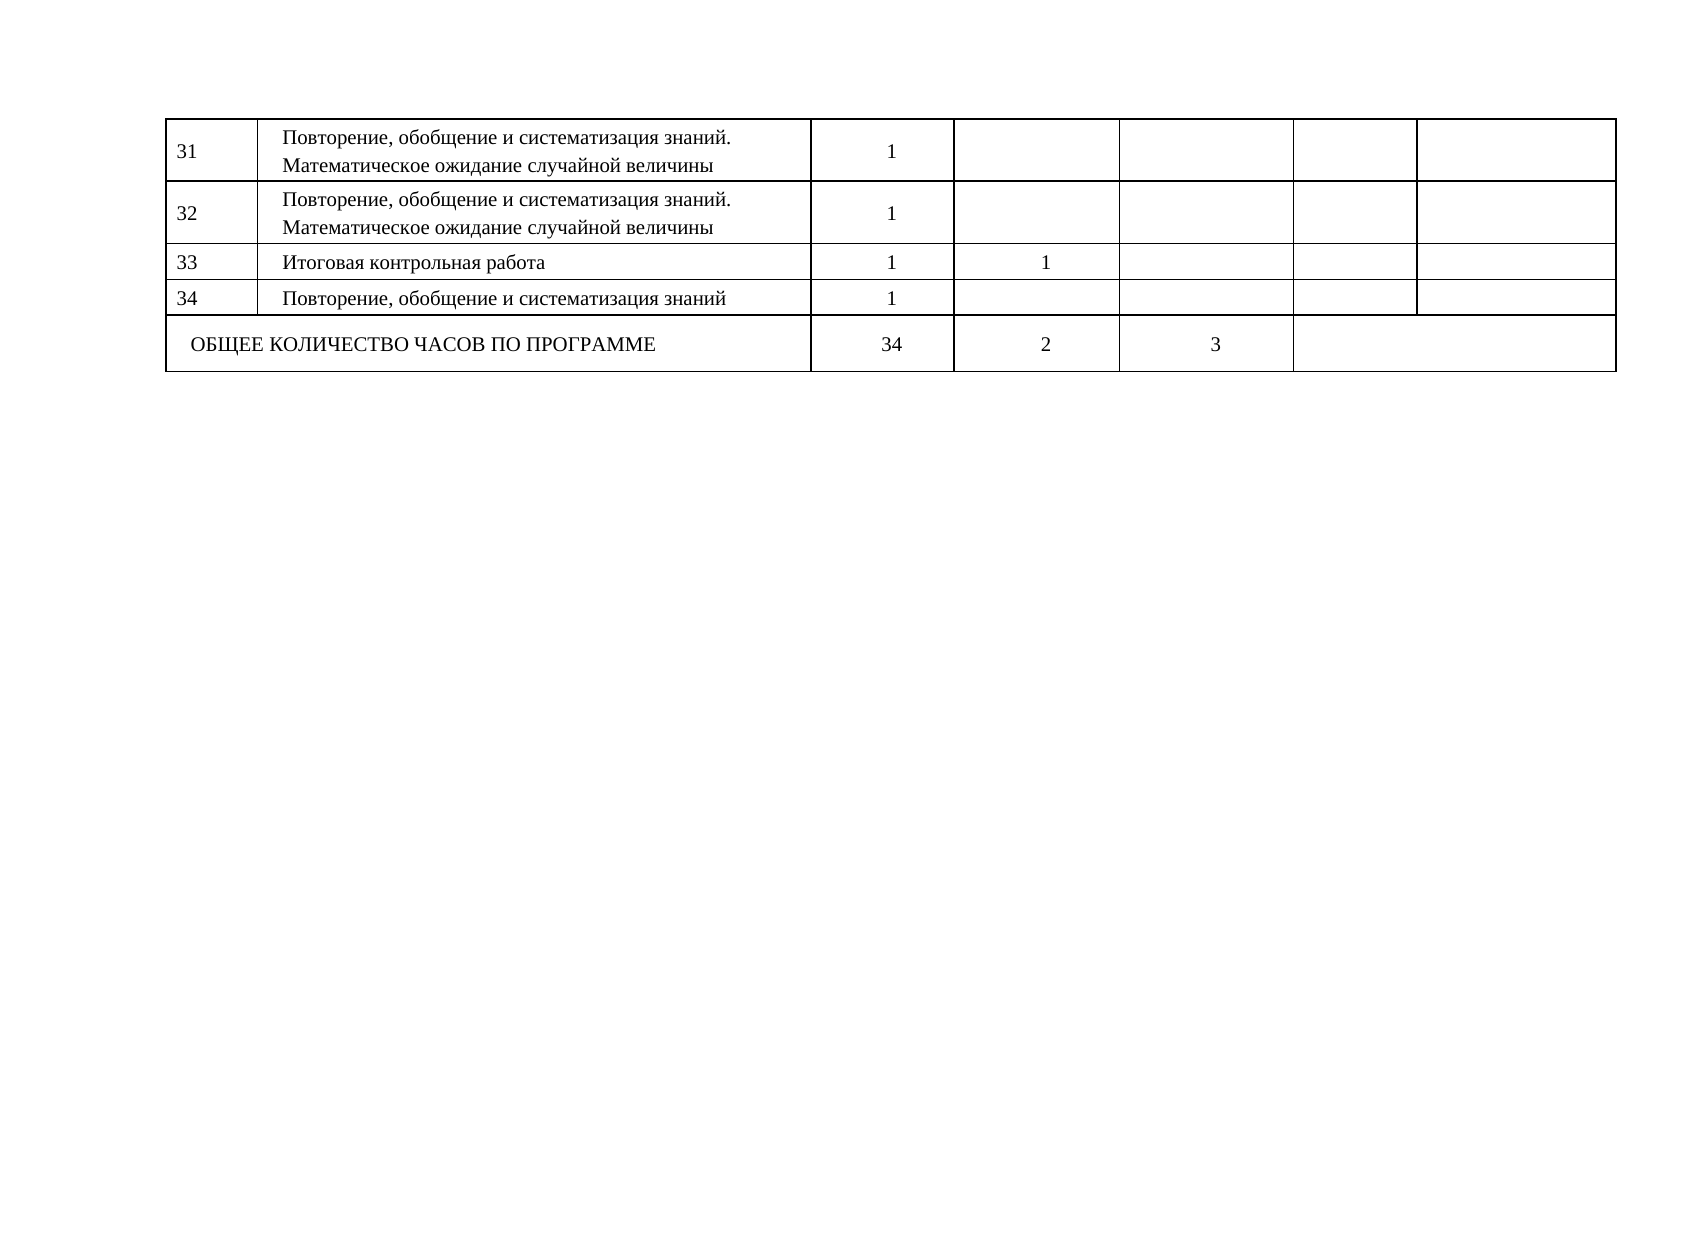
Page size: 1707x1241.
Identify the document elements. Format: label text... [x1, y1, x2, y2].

table_cell 33 [167, 244, 257, 278]
table_cell [955, 120, 1119, 180]
table_cell Повторение, обобщение и систематизация знаний [258, 280, 810, 314]
table_cell [1294, 280, 1416, 314]
table_cell [1294, 316, 1615, 371]
table_cell 1 [812, 280, 953, 314]
table_cell [1418, 244, 1615, 278]
table_cell Повторение, обобщение и систематизация знаний. Математическое ожидание случайной величины [258, 182, 810, 243]
table_cell 3 [1120, 316, 1293, 371]
table_cell Итоговая контрольная работа [258, 244, 810, 278]
table_cell [1418, 182, 1615, 243]
table_cell [1294, 120, 1416, 180]
table_cell 1 [812, 244, 953, 278]
table_cell [955, 182, 1119, 243]
table_cell [955, 280, 1119, 314]
table_cell ОБЩЕЕ КОЛИЧЕСТВО ЧАСОВ ПО ПРОГРАММЕ [167, 316, 810, 371]
table_cell [1120, 120, 1293, 180]
table_cell 34 [167, 280, 257, 314]
table_cell Повторение, обобщение и систематизация знаний. Математическое ожидание случайной величины [258, 120, 810, 180]
table_cell [1418, 120, 1615, 180]
table_cell 34 [812, 316, 953, 371]
table_cell [1120, 244, 1293, 278]
table_cell 2 [955, 316, 1119, 371]
table_cell 1 [955, 244, 1119, 278]
table_cell 32 [167, 182, 257, 243]
table_cell 1 [812, 182, 953, 243]
table_cell [1418, 280, 1615, 314]
table_cell 31 [167, 120, 257, 180]
table_cell [1120, 182, 1293, 243]
table_cell [1294, 182, 1416, 243]
table_cell [1120, 280, 1293, 314]
table_cell 1 [812, 120, 953, 180]
table_cell [1294, 244, 1416, 278]
